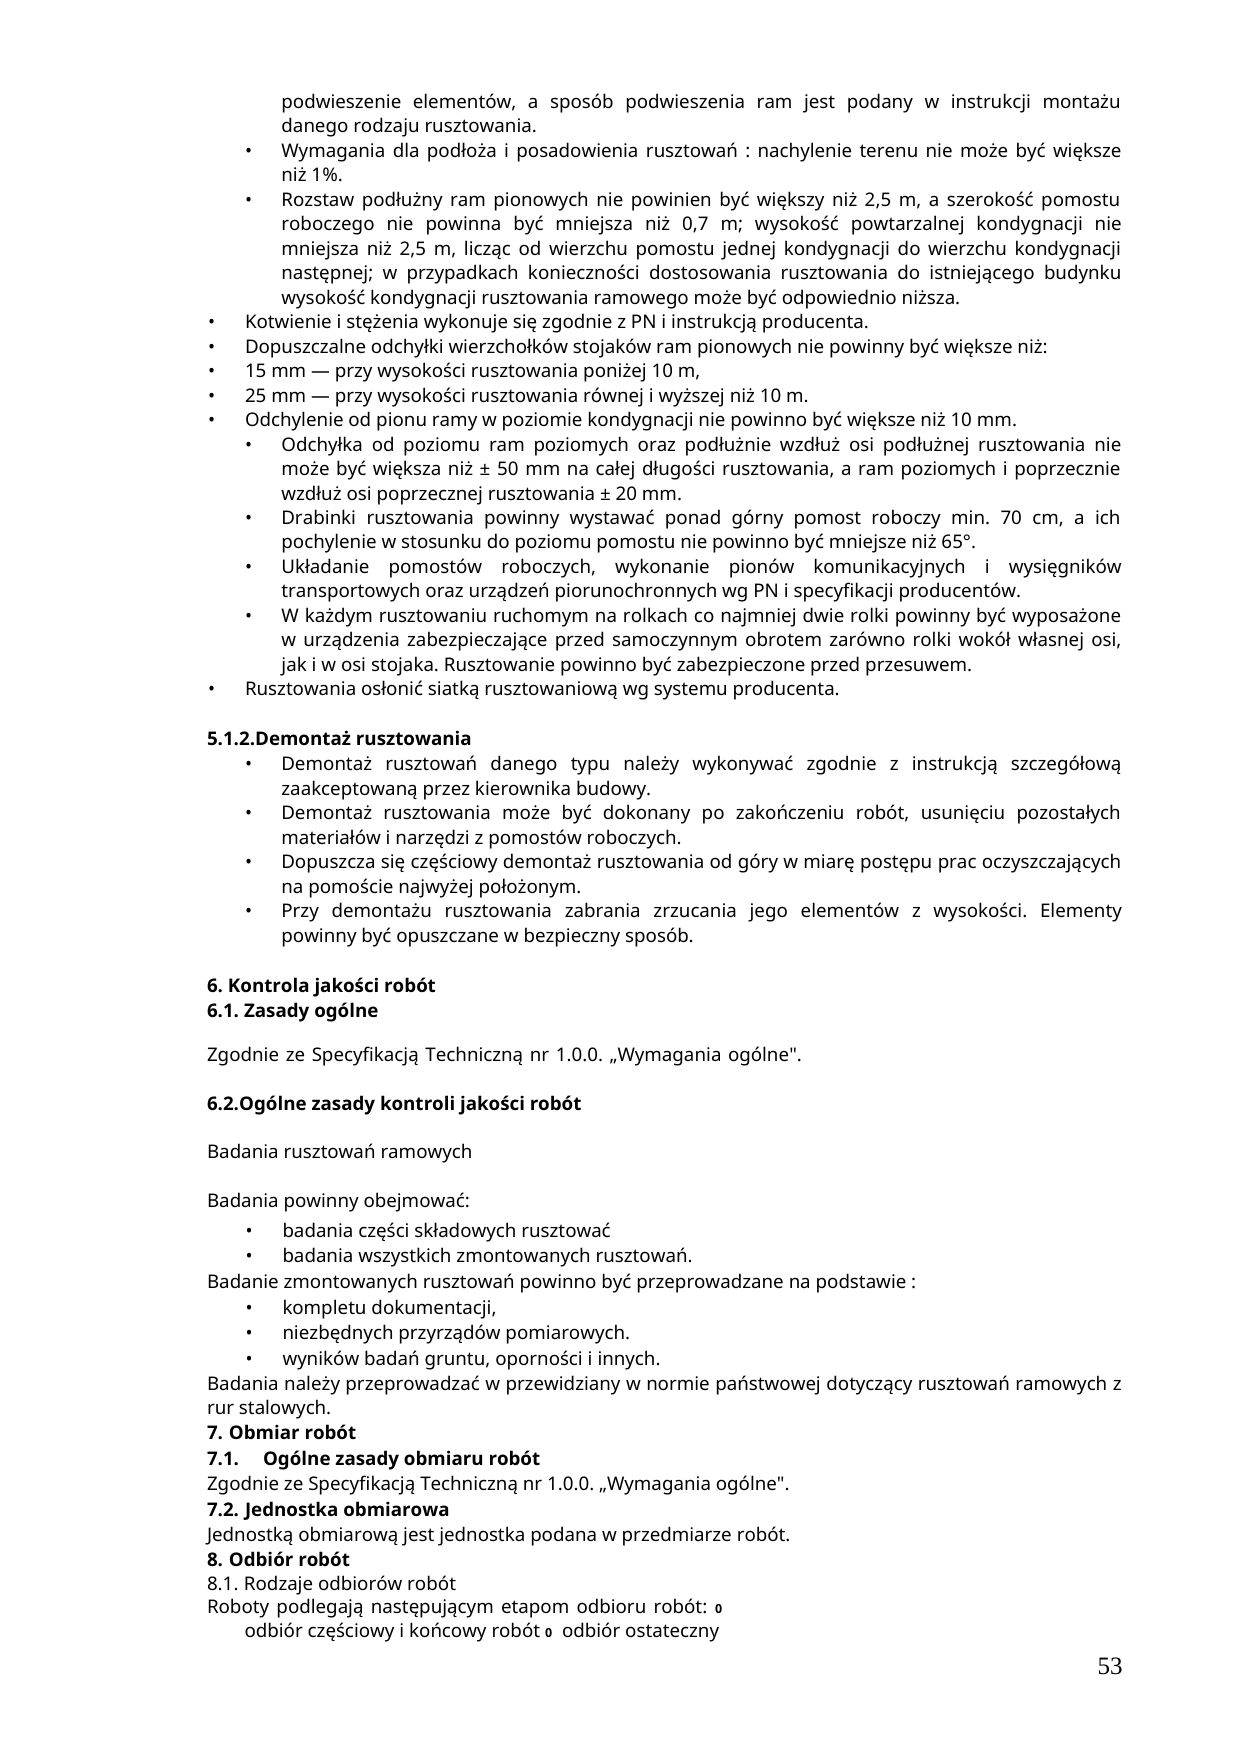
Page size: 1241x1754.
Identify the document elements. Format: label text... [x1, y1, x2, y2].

list badania wszystkich zmontowanych rusztowań. [245, 1243, 1122, 1268]
list Demontaż rusztowań danego typu należy wykonywać zgodnie z instrukcją szczegółową zaakceptowaną przez kierownika budowy. [245, 751, 1122, 800]
list Kotwienie i stężenia wykonuje się zgodnie z PN i instrukcją producenta. [208, 309, 1122, 333]
list W każdym rusztowaniu ruchomym na rolkach co najmniej dwie rolki powinny być wyposażone w urządzenia zabezpieczające przed samoczynnym obrotem zarówno rolki wokół własnej osi, jak i w osi stojaka. Rusztowanie powinno być zabezpieczone przed przesuwem. [245, 603, 1122, 676]
text 7.1. Ogólne zasady obmiaru robót [207, 1445, 1122, 1470]
text 8. Odbiór robót [207, 1547, 1122, 1571]
list Układanie pomostów roboczych, wykonanie pionów komunikacyjnych i wysięgników transportowych oraz urządzeń piorunochronnych wg PN i specyfikacji producentów. [245, 554, 1122, 603]
list Wymagania dla podłoża i posadowienia rusztowań : nachylenie terenu nie może być większe niż 1%. [245, 138, 1122, 187]
text 6.1. Zasady ogólne [207, 997, 1122, 1023]
text Badania należy przeprowadzać w przewidziany w normie państwowej dotyczący rusztowań ramowych z rur stalowych. [207, 1370, 1122, 1419]
text 7.2. Jednostka obmiarowa [207, 1496, 1122, 1521]
text Badania rusztowań ramowych [207, 1120, 1122, 1169]
list Dopuszcza się częściowy demontaż rusztowania od góry w miarę postępu prac oczyszczających na pomoście najwyżej położonym. [245, 849, 1122, 898]
list Rusztowania osłonić siatką rusztowaniową wg systemu producenta. [208, 676, 1122, 701]
text Roboty podlegają następującym etapom odbioru robót: 0 odbiór częściowy i końcowy robót 0 odbiór ostateczny [207, 1595, 722, 1643]
list Dopuszczalne odchyłki wierzchołków stojaków ram pionowych nie powinny być większe niż: [208, 333, 1122, 358]
list Demontaż rusztowania może być dokonany po zakończeniu robót, usunięciu pozostałych materiałów i narzędzi z pomostów roboczych. [245, 800, 1122, 849]
text 7. Obmiar robót [207, 1419, 1122, 1445]
text Jednostką obmiarową jest jednostka podana w przedmiarze robót. [207, 1521, 1122, 1547]
list wyników badań gruntu, oporności i innych. [245, 1345, 1122, 1370]
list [245, 89, 1122, 138]
text Zgodnie ze Specyfikacją Techniczną nr 1.0.0. „Wymagania ogólne". 6.2.Ogólne zasady kontroli jakości robót [207, 1023, 802, 1120]
list Przy demontażu rusztowania zabrania zrzucania jego elementów z wysokości. Elementy powinny być opuszczane w bezpieczny sposób. [245, 898, 1122, 947]
list Rozstaw podłużny ram pionowych nie powinien być większy niż 2,5 m, a szerokość pomostu roboczego nie powinna być mniejsza niż 0,7 m; wysokość powtarzalnej kondygnacji nie mniejsza niż 2,5 m, licząc od wierzchu pomostu jednej kondygnacji do wierzchu kondygnacji następnej; w przypadkach konieczności dostosowania rusztowania do istniejącego budynku wysokość kondygnacji rusztowania ramowego może być odpowiednio niższa. [245, 187, 1122, 309]
text 8.1. Rodzaje odbiorów robót [207, 1571, 1122, 1595]
list 25 mm — przy wysokości rusztowania równej i wyższej niż 10 m. [208, 382, 1122, 407]
text 6. Kontrola jakości robót [207, 972, 1122, 997]
list Odchylenie od pionu ramy w poziomie kondygnacji nie powinno być większe niż 10 mm. [208, 407, 1122, 431]
list 15 mm — przy wysokości rusztowania poniżej 10 m, [208, 358, 1122, 382]
list niezbędnych przyrządów pomiarowych. [245, 1319, 1122, 1345]
text Badania powinny obejmować: [207, 1169, 1122, 1217]
text 5.1.2.Demontaż rusztowania [207, 726, 1122, 751]
text Zgodnie ze Specyfikacją Techniczną nr 1.0.0. „Wymagania ogólne". [207, 1470, 1122, 1496]
list badania części składowych rusztować [245, 1217, 1122, 1243]
list Odchyłka od poziomu ram poziomych oraz podłużnie wzdłuż osi podłużnej rusztowania nie może być większa niż ± 50 mm na całej długości rusztowania, a ram poziomych i poprzecznie wzdłuż osi poprzecznej rusztowania ± 20 mm. [245, 431, 1122, 505]
list kompletu dokumentacji, [245, 1294, 1122, 1319]
text Badanie zmontowanych rusztowań powinno być przeprowadzane na podstawie : [207, 1268, 1122, 1294]
list Drabinki rusztowania powinny wystawać ponad górny pomost roboczy min. 70 cm, a ich pochylenie w stosunku do poziomu pomostu nie powinno być mniejsze niż 65°. [245, 505, 1122, 554]
